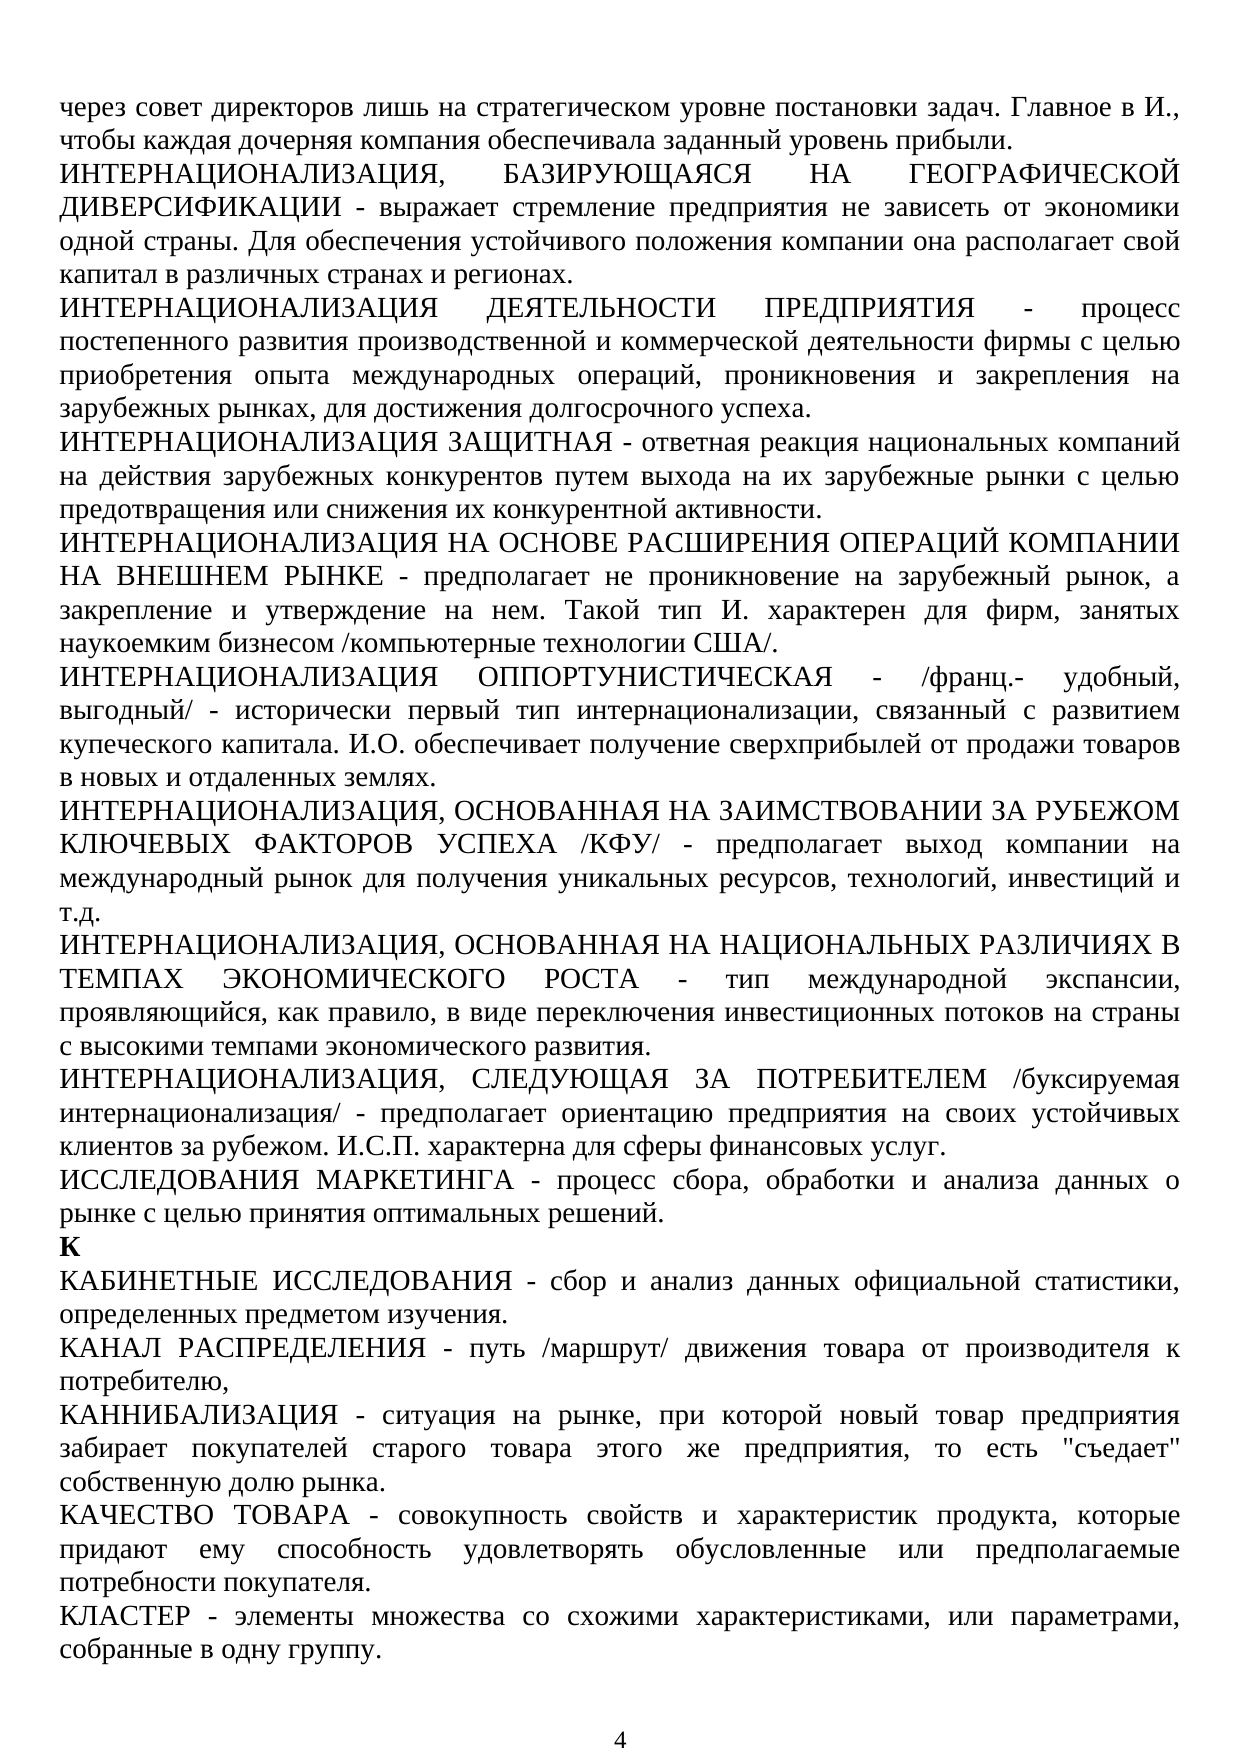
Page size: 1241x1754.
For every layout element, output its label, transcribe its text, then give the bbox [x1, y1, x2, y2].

text КАННИБАЛИЗАЦИЯ - ситуация на рынке, при которой новый товар предприятия забирает покупателей старого товара этого же предприятия, то есть "съедает" собственную долю рынка. [59, 1397, 1181, 1497]
text КАБИНЕТНЫЕ ИССЛЕДОВАНИЯ - сбор и анализ данных официальной статистики, определенных предметом изучения. [59, 1263, 1181, 1330]
text ИНТЕРНАЦИОНАЛИЗАЦИЯ, ОСНОВАННАЯ НА ЗАИМСТВОВАНИИ ЗА РУБЕЖОМ КЛЮЧЕВЫХ ФАКТОРОВ УСПЕХА /КФУ/ - предполагает выход компании на международный рынок для получения уникальных ресурсов, технологий, инвестиций и т.д. [59, 793, 1181, 927]
text ИНТЕРНАЦИОНАЛИЗАЦИЯ, БАЗИРУЮЩАЯСЯ НА ГЕОГРАФИЧЕСКОЙ ДИВЕРСИФИКАЦИИ - выражает стремление предприятия не зависеть от экономики одной страны. Для обеспечения устойчивого положения компании она располагает свой капитал в различных странах и регионах. [59, 156, 1181, 290]
text ИНТЕРНАЦИОНАЛИЗАЦИЯ ОППОРТУНИСТИЧЕСКАЯ - /франц.- удобный, выгодный/ - исторически первый тип интернационализации, связанный с развитием купеческого капитала. И.О. обеспечивает получение сверхприбылей от продажи товаров в новых и отдаленных землях. [59, 659, 1181, 793]
text КАНАЛ РАСПРЕДЕЛЕНИЯ - путь /маршрут/ движения товара от производителя к потребителю, [59, 1330, 1181, 1397]
text К [59, 1229, 1181, 1263]
text ИНТЕРНАЦИОНАЛИЗАЦИЯ, ОСНОВАННАЯ НА НАЦИОНАЛЬНЫХ РАЗЛИЧИЯХ В ТЕМПАХ ЭКОНОМИЧЕСКОГО РОСТА - тип международной экспансии, проявляющийся, как правило, в виде переключения инвестиционных потоков на страны с высокими темпами экономического развития. [59, 927, 1181, 1061]
text КЛАСТЕР - элементы множества со схожими характеристиками, или параметрами, собранные в одну группу. [59, 1598, 1181, 1665]
text ИНТЕРНАЦИОНАЛИЗАЦИЯ, СЛЕДУЮЩАЯ ЗА ПОТРЕБИТЕЛЕМ /буксируемая интернационализация/ - предполагает ориентацию предприятия на своих устойчивых клиентов за рубежом. И.С.П. характерна для сферы финансовых услуг. [59, 1061, 1181, 1162]
text КАЧЕСТВО ТОВАРА - совокупность свойств и характеристик продукта, которые придают ему способность удовлетворять обусловленные или предполагаемые потребности покупателя. [59, 1497, 1181, 1598]
text ИНТЕРНАЦИОНАЛИЗАЦИЯ ЗАЩИТНАЯ - ответная реакция национальных компаний на действия зарубежных конкурентов путем выхода на их зарубежные рынки с целью предотвращения или снижения их конкурентной активности. [59, 424, 1181, 525]
text ИНТЕРНАЦИОНАЛИЗАЦИЯ ДЕЯТЕЛЬНОСТИ ПРЕДПРИЯТИЯ - процесс постепенного развития производственной и коммерческой деятельности фирмы с целью приобретения опыта международных операций, проникновения и закрепления на зарубежных рынках, для достижения долгосрочного успеха. [59, 290, 1181, 424]
text ИНТЕРНАЦИОНАЛИЗАЦИЯ НА ОСНОВЕ РАСШИРЕНИЯ ОПЕРАЦИЙ КОМПАНИИ НА ВНЕШНЕМ РЫНКЕ - предполагает не проникновение на зарубежный рынок, а закрепление и утверждение на нем. Такой тип И. характерен для фирм, занятых наукоемким бизнесом /компьютерные технологии США/. [59, 525, 1181, 659]
text ИССЛЕДОВАНИЯ МАРКЕТИНГА - процесс сбора, обработки и анализа данных о рынке с целью принятия оптимальных решений. [59, 1162, 1181, 1229]
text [59, 89, 1181, 156]
